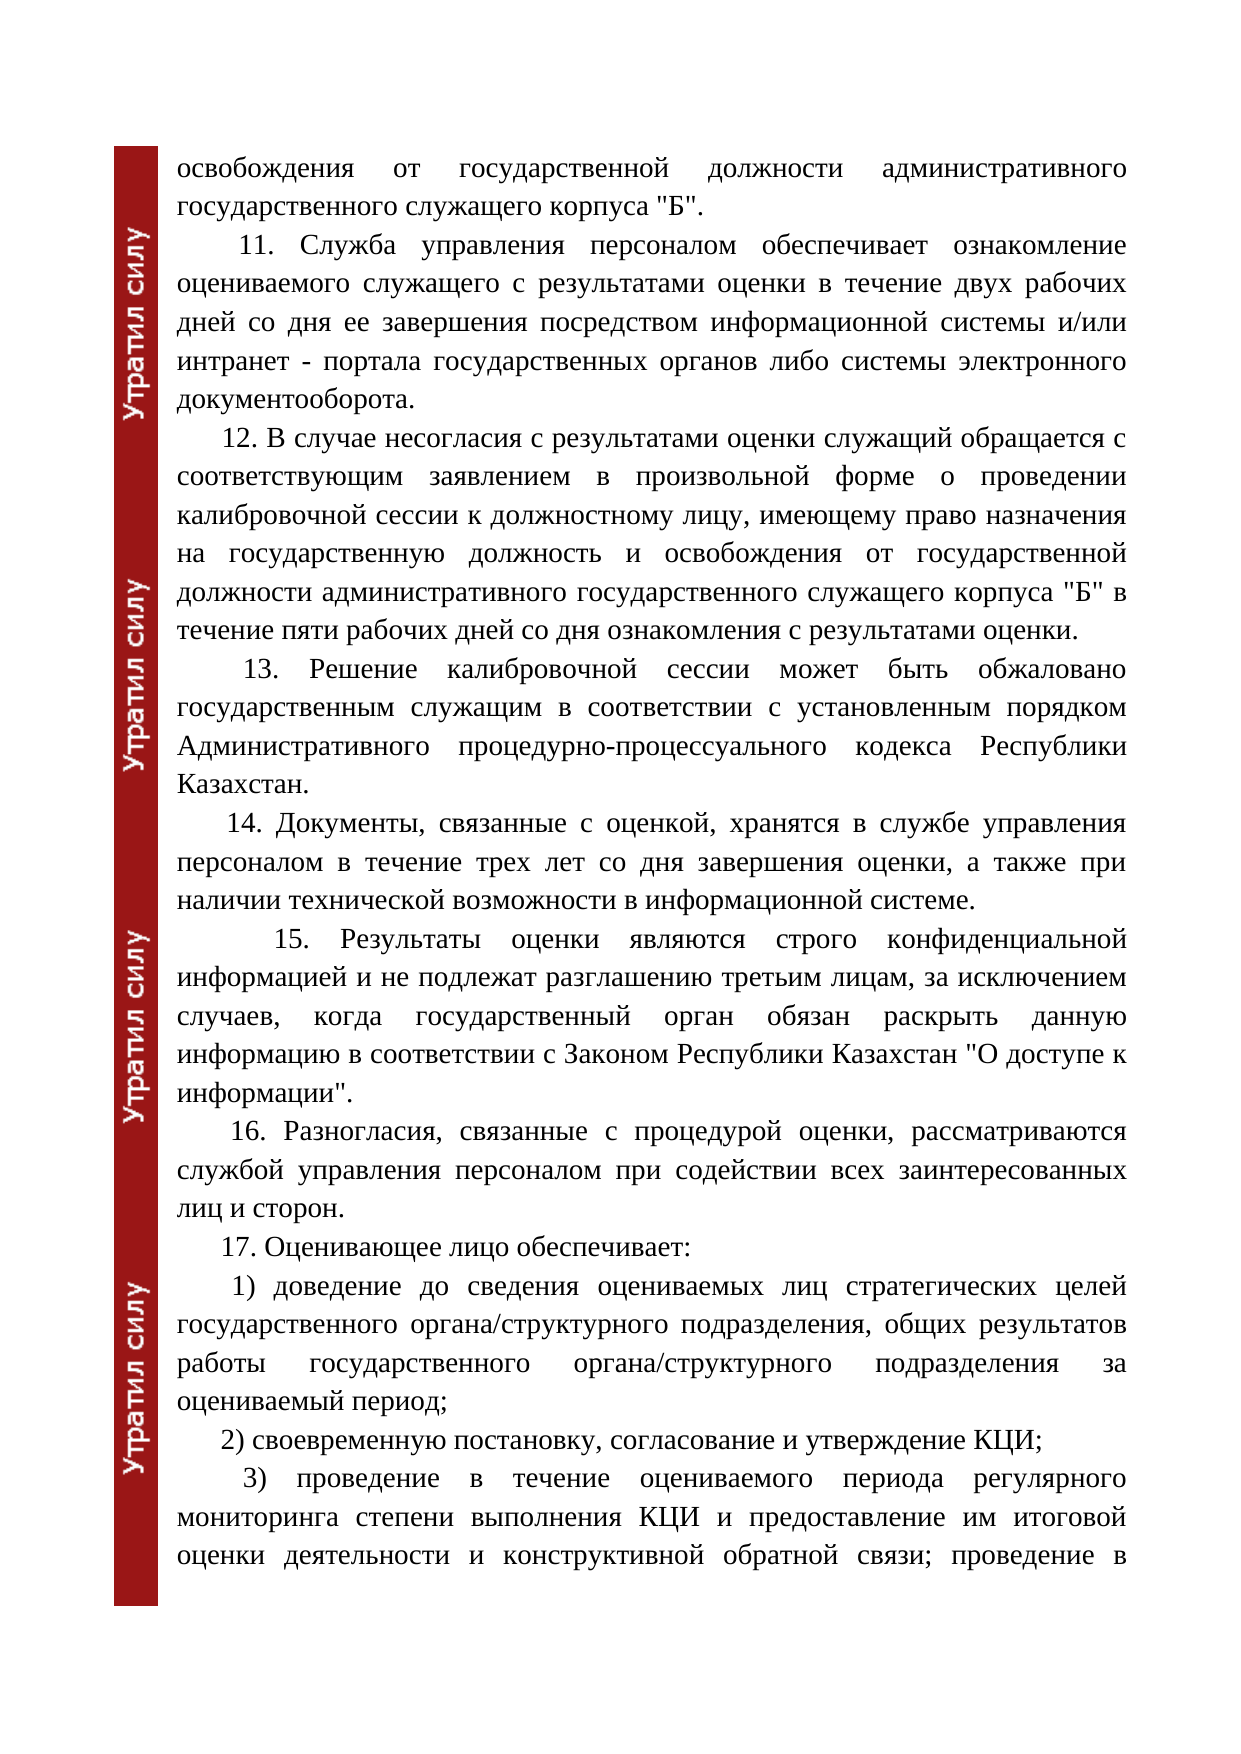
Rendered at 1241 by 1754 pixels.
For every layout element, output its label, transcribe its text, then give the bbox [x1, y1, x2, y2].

picture [114, 646, 158, 651]
text 13. Решение калибровочной сессии может быть обжаловано государственным служащим в соответствии с установленным порядком Административного процедурно-процессуального кодекса Республики Казахстан. [112, 651, 1128, 800]
picture [114, 1455, 158, 1460]
text 17. Оценивающее лицо обеспечивает: [112, 1229, 1128, 1263]
text 15. Результаты оценки являются строго конфиденциальной информацией и не подлежат разглашению третьим лицам, за исключением случаев, когда государственный орган обязан раскрыть данную информацию в соответствии с Законом Республики Казахстан "О доступе к информации". [112, 921, 1128, 1108]
picture [114, 916, 158, 921]
picture [114, 800, 158, 805]
picture [114, 222, 158, 227]
picture [114, 146, 158, 150]
text 14. Документы, связанные с оценкой, хранятся в службе управления персоналом в течение трех лет со дня завершения оценки, а также при наличии технической возможности в информационной системе. [112, 805, 1128, 916]
picture [114, 1224, 158, 1229]
picture [114, 1417, 158, 1422]
picture [114, 1108, 158, 1113]
text 12. В случае несогласия с результатами оценки служащий обращается с соответствующим заявлением в произвольной форме о проведении калибровочной сессии к должностному лицу, имеющему право назначения на государственную должность и освобождения от государственной должности административного государственного служащего корпуса "Б" в течение пяти рабочих дней со дня ознакомления с результатами оценки. [112, 420, 1128, 646]
picture [114, 1263, 158, 1268]
picture [114, 415, 158, 420]
text 2) своевременную постановку, согласование и утверждение КЦИ; [112, 1422, 1128, 1455]
text 11. Служба управления персоналом обеспечивает ознакомление оцениваемого служащего с результатами оценки в течение двух рабочих дней со дня ее завершения посредством информационной системы и/или интранет - портала государственных органов либо системы электронного документооборота. [112, 227, 1128, 415]
text 16. Разногласия, связанные с процедурой оценки, рассматриваются службой управления персоналом при содействии всех заинтересованных лиц и сторон. [112, 1113, 1128, 1224]
text 1) доведение до сведения оцениваемых лиц стратегических целей государственного органа/структурного подразделения, общих результатов работы государственного органа/структурного подразделения за оцениваемый период; [112, 1268, 1128, 1417]
picture [114, 1571, 158, 1606]
